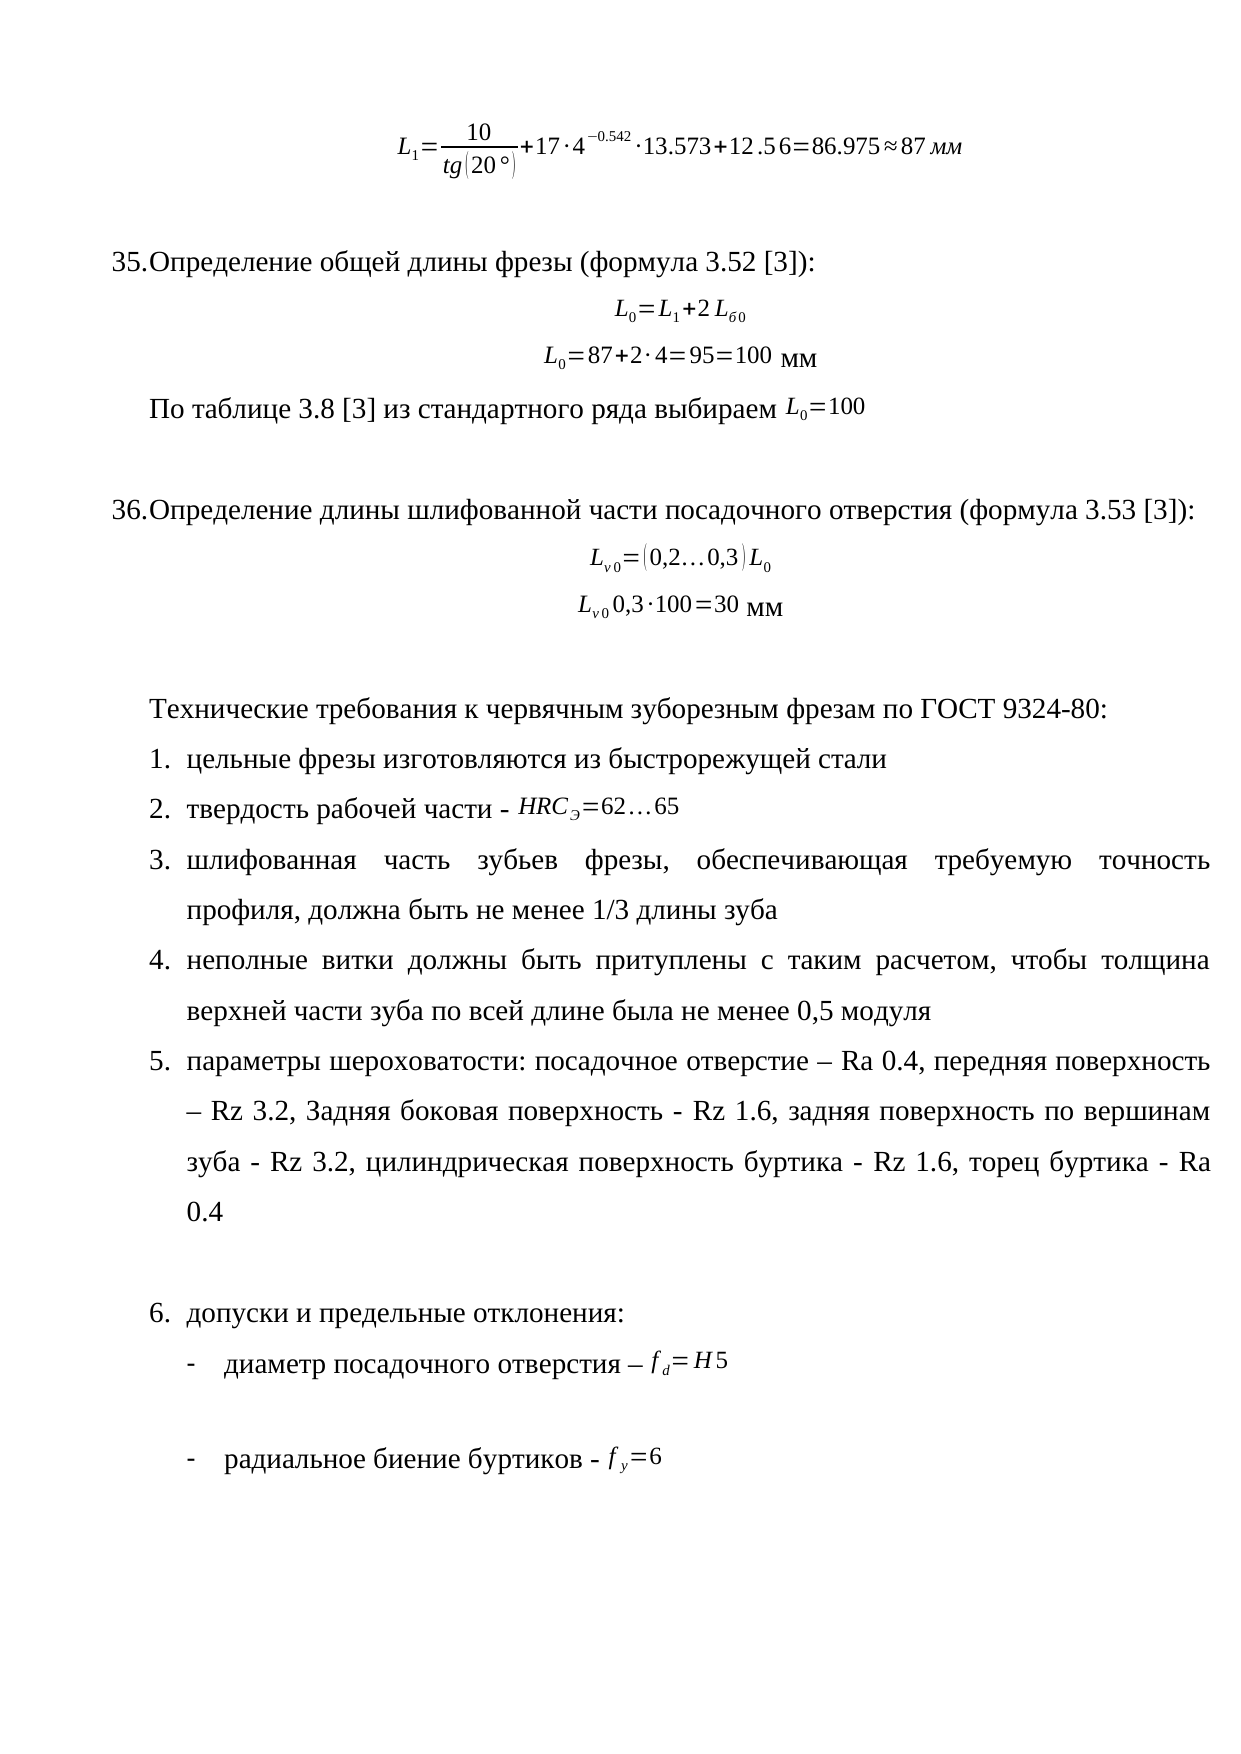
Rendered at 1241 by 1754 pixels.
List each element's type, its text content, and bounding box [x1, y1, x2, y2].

list Определение общей длины фрезы (формула 3.52 [3]): [111, 244, 1211, 278]
list радиальное биение буртиков - [186, 1440, 1211, 1476]
list Технические требования к червячным зуборезным фрезам по ГОСТ 9324-80: [149, 691, 1211, 724]
list диаметр посадочного отверстия – [186, 1345, 1211, 1381]
list твердость рабочей части - [149, 792, 1211, 825]
list допуски и предельные отклонения: [149, 1295, 1211, 1328]
list цельные фрезы изготовляются из быстрорежущей стали [149, 741, 1211, 775]
list неполные витки должны быть притуплены с таким расчетом, чтобы толщина верхней части зуба по всей длине была не менее 0,5 модуля [149, 942, 1211, 1026]
list параметры шероховатости: посадочное отверстие – Ra 0.4, передняя поверхность – Rz 3.2, Задняя боковая поверхность - Rz 1.6, задняя поверхность по вершинам зуба - Rz 3.2, цилиндрическая поверхность буртика - Rz 1.6, торец буртика - Ra 0.4 [149, 1043, 1211, 1228]
list шлифованная часть зубьев фрезы, обеспечивающая требуемую точность профиля, должна быть не менее 1/3 длины зуба [149, 842, 1211, 926]
list По таблице 3.8 [3] из стандартного ряда выбираем [149, 391, 1211, 425]
list мм [149, 340, 1211, 375]
list Определение длины шлифованной части посадочного отверстия (формула 3.53 [3]): [111, 492, 1211, 526]
list мм [149, 589, 1211, 624]
